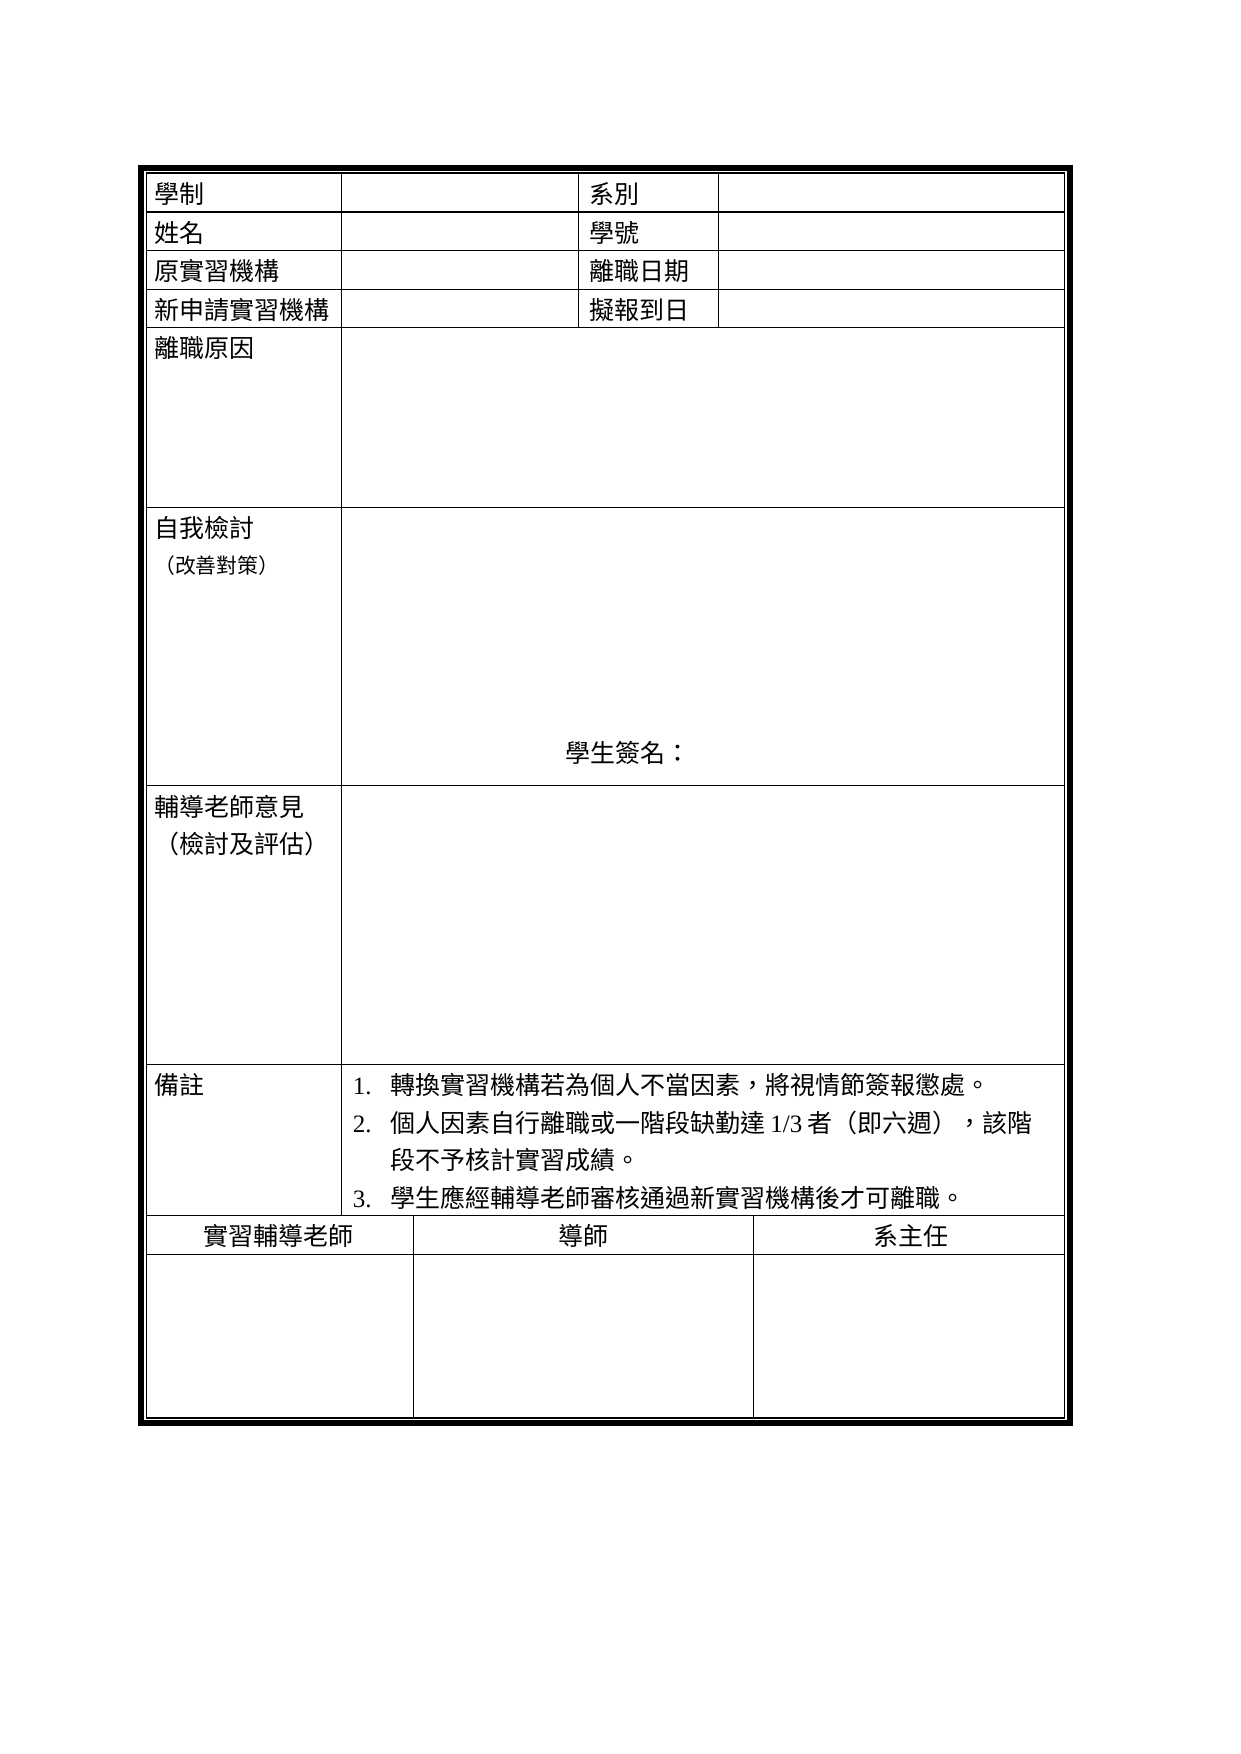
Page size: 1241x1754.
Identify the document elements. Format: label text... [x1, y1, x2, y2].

table_cell [342, 251, 578, 288]
table_cell 系主任 [754, 1216, 1064, 1253]
table_cell [342, 290, 578, 327]
table_header 系別 [579, 174, 718, 211]
table_cell 擬報到日 [579, 290, 718, 327]
table_cell 實習輔導老師 [147, 1216, 413, 1253]
table_cell [754, 1255, 1064, 1417]
table_cell 原實習機構 [147, 251, 341, 288]
table_cell [342, 213, 578, 250]
table_cell 學號 [579, 213, 718, 250]
table_cell 自我檢討 （改善對策） [147, 508, 341, 785]
table_cell [342, 786, 1064, 1064]
table_header [719, 174, 1064, 211]
table_cell [342, 328, 1064, 507]
table_cell [147, 1255, 413, 1417]
table_cell [719, 251, 1064, 288]
table_header 學制 [147, 174, 341, 211]
table_cell 輔導老師意見 （檢討及評估） [147, 786, 341, 1064]
table_cell 學生簽名： [342, 508, 1064, 785]
table_cell 離職原因 [147, 328, 341, 507]
table_cell [414, 1255, 753, 1417]
table_cell 離職日期 [579, 251, 718, 288]
table_cell 備註 [147, 1065, 341, 1215]
table_cell 轉換實習機構若為個人不當因素，將視情節簽報懲處。 個人因素自行離職或一階段缺勤達1/3者（即六週），該階段不予核計實習成績。 學生應經輔導老師審核通過新實習機構後才可離職。 [342, 1065, 1064, 1215]
table_header [342, 174, 578, 211]
table_cell 姓名 [147, 213, 341, 250]
table_cell 導師 [414, 1216, 753, 1253]
table_cell [719, 213, 1064, 250]
table_cell [719, 290, 1064, 327]
table_cell 新申請實習機構 [147, 290, 341, 327]
